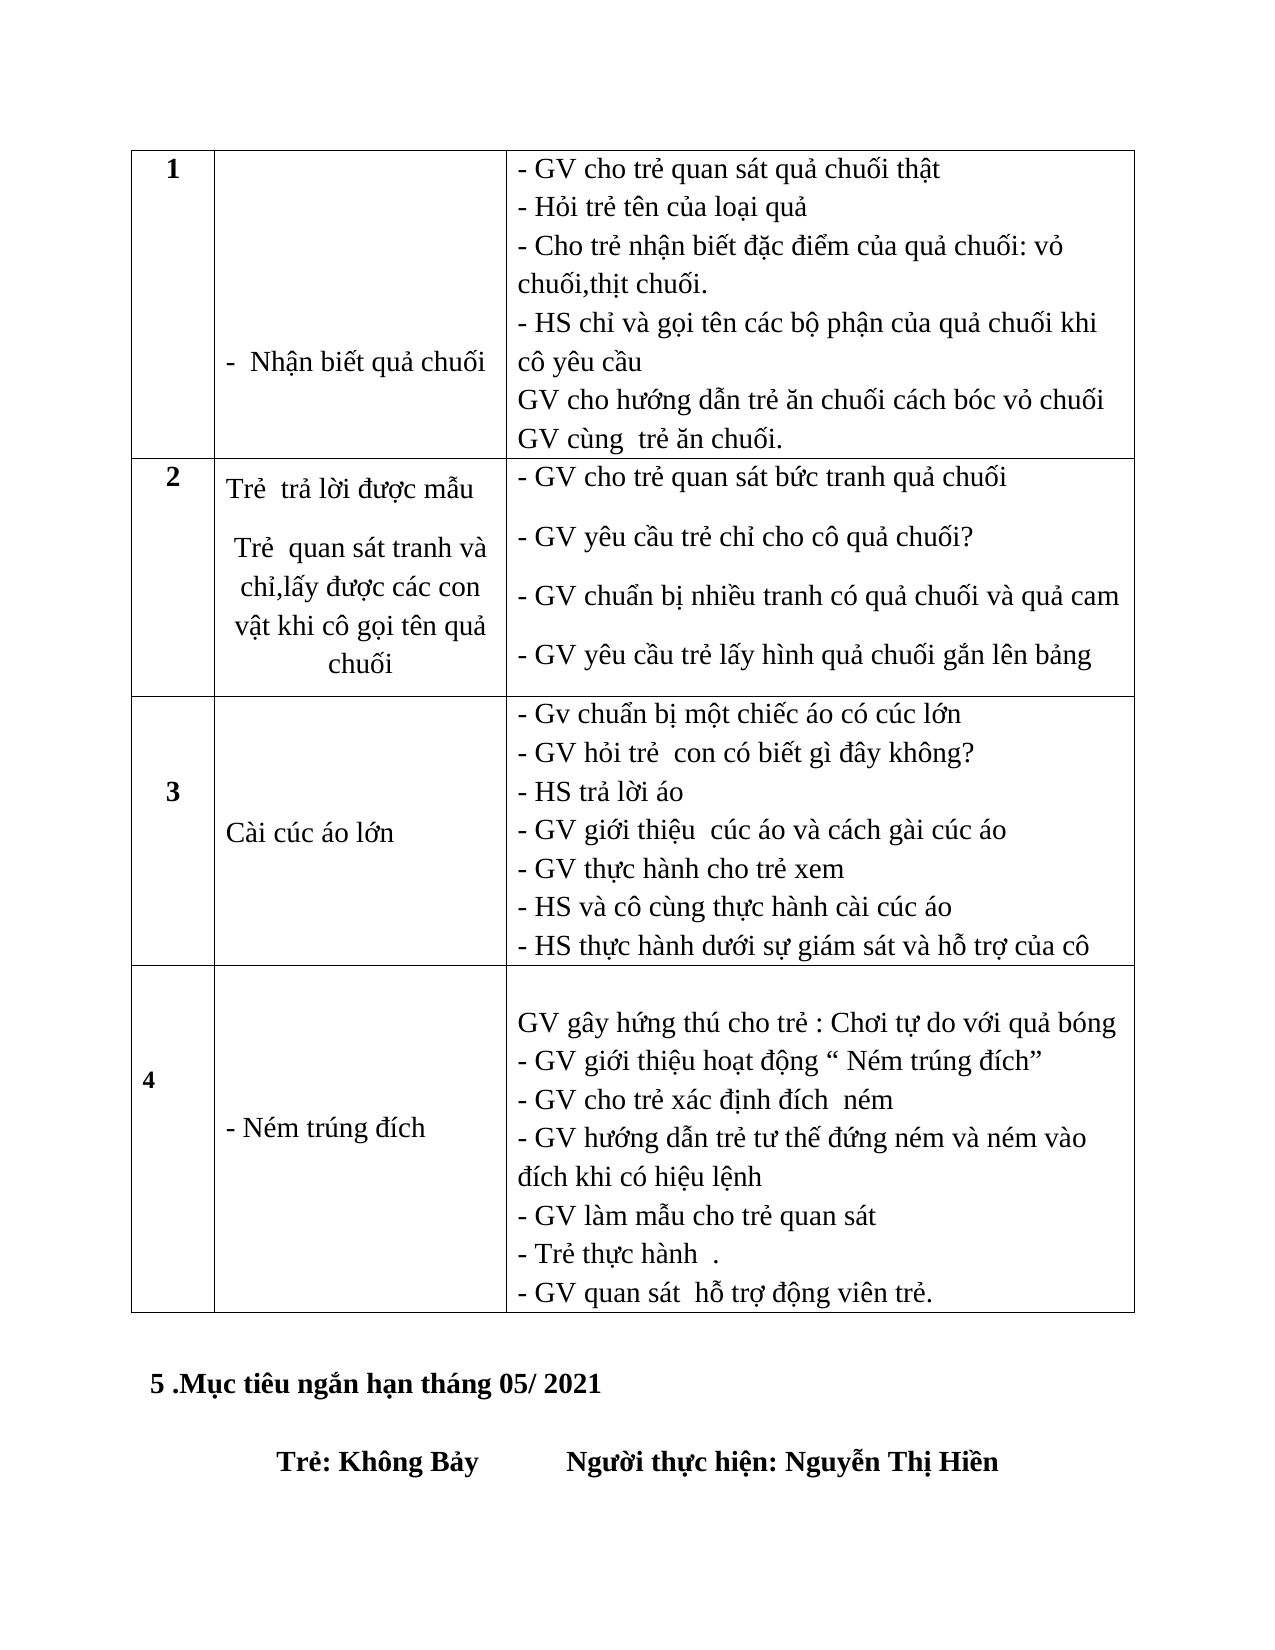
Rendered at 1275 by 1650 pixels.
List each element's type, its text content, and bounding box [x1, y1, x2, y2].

table_cell 1 [132, 151, 214, 458]
table_cell - Gv chuẩn bị một chiếc áo có cúc lớn - GV hỏi trẻ con có biết gì đây không? - HS trả lời áo - GV giới thiệu cúc áo và cách gài cúc áo - GV thực hành cho trẻ xem - HS và cô cùng thực hành cài cúc áo - HS thực hành dưới sự giám sát và hỗ trợ của cô [507, 697, 1134, 965]
text 5 .Mục tiêu ngắn hạn tháng 05/ 2021 [150, 1366, 1125, 1399]
table_cell GV gây hứng thú cho trẻ : Chơi tự do với quả bóng - GV giới thiệu hoạt động “ Ném trúng đích” - GV cho trẻ xác định đích ném - GV hướng dẫn trẻ tư thế đứng ném và ném vào đích khi có hiệu lệnh - GV làm mẫu cho trẻ quan sát - Trẻ thực hành . - GV quan sát hỗ trợ động viên trẻ. [507, 966, 1134, 1312]
table_cell Trẻ trả lời được mẫu Trẻ quan sát tranh và chỉ,lấy được các con vật khi cô gọi tên quả chuối [215, 459, 506, 696]
text Trẻ: Không Bảy Người thực hiện: Nguyễn Thị Hiền [150, 1444, 1125, 1477]
table_cell - GV cho trẻ quan sát quả chuối thật - Hỏi trẻ tên của loại quả - Cho trẻ nhận biết đặc điểm của quả chuối: vỏ chuối,thịt chuối. - HS chỉ và gọi tên các bộ phận của quả chuối khi cô yêu cầu GV cho hướng dẫn trẻ ăn chuối cách bóc vỏ chuối GV cùng trẻ ăn chuối. [507, 151, 1134, 458]
table_cell - Nhận biết quả chuối [215, 151, 506, 458]
table_cell - GV cho trẻ quan sát bức tranh quả chuối - GV yêu cầu trẻ chỉ cho cô quả chuối? - GV chuẩn bị nhiều tranh có quả chuối và quả cam - GV yêu cầu trẻ lấy hình quả chuối gắn lên bảng [507, 459, 1134, 696]
table_cell 2 [132, 459, 214, 696]
table_cell 4 [132, 966, 214, 1312]
table_cell - Ném trúng đích [215, 966, 506, 1312]
table_cell 3 [132, 697, 214, 965]
table_cell Cài cúc áo lớn [215, 697, 506, 965]
